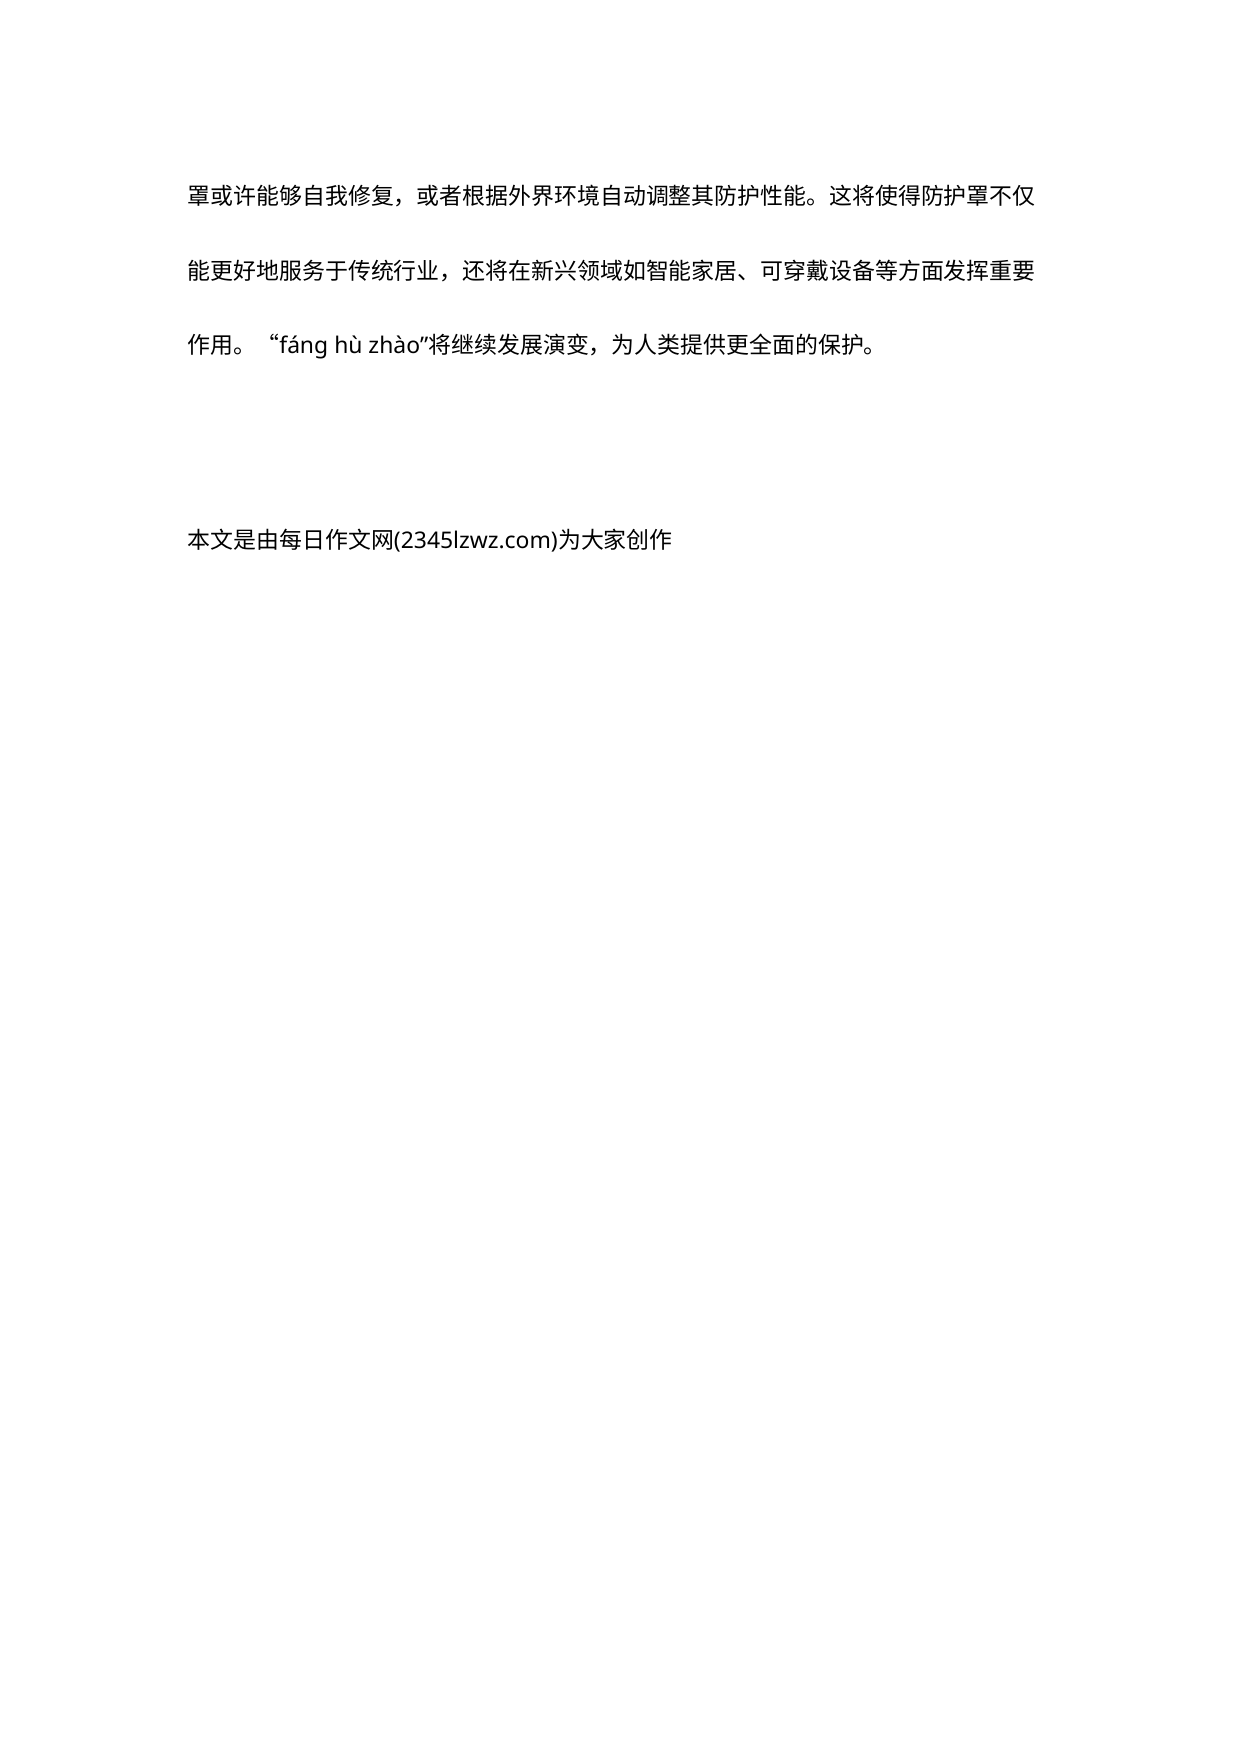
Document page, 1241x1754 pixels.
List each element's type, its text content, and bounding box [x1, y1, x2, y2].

text 本文是由每日作文网(2345lzwz.com)为大家创作 [187, 506, 1053, 571]
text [187, 162, 1053, 376]
